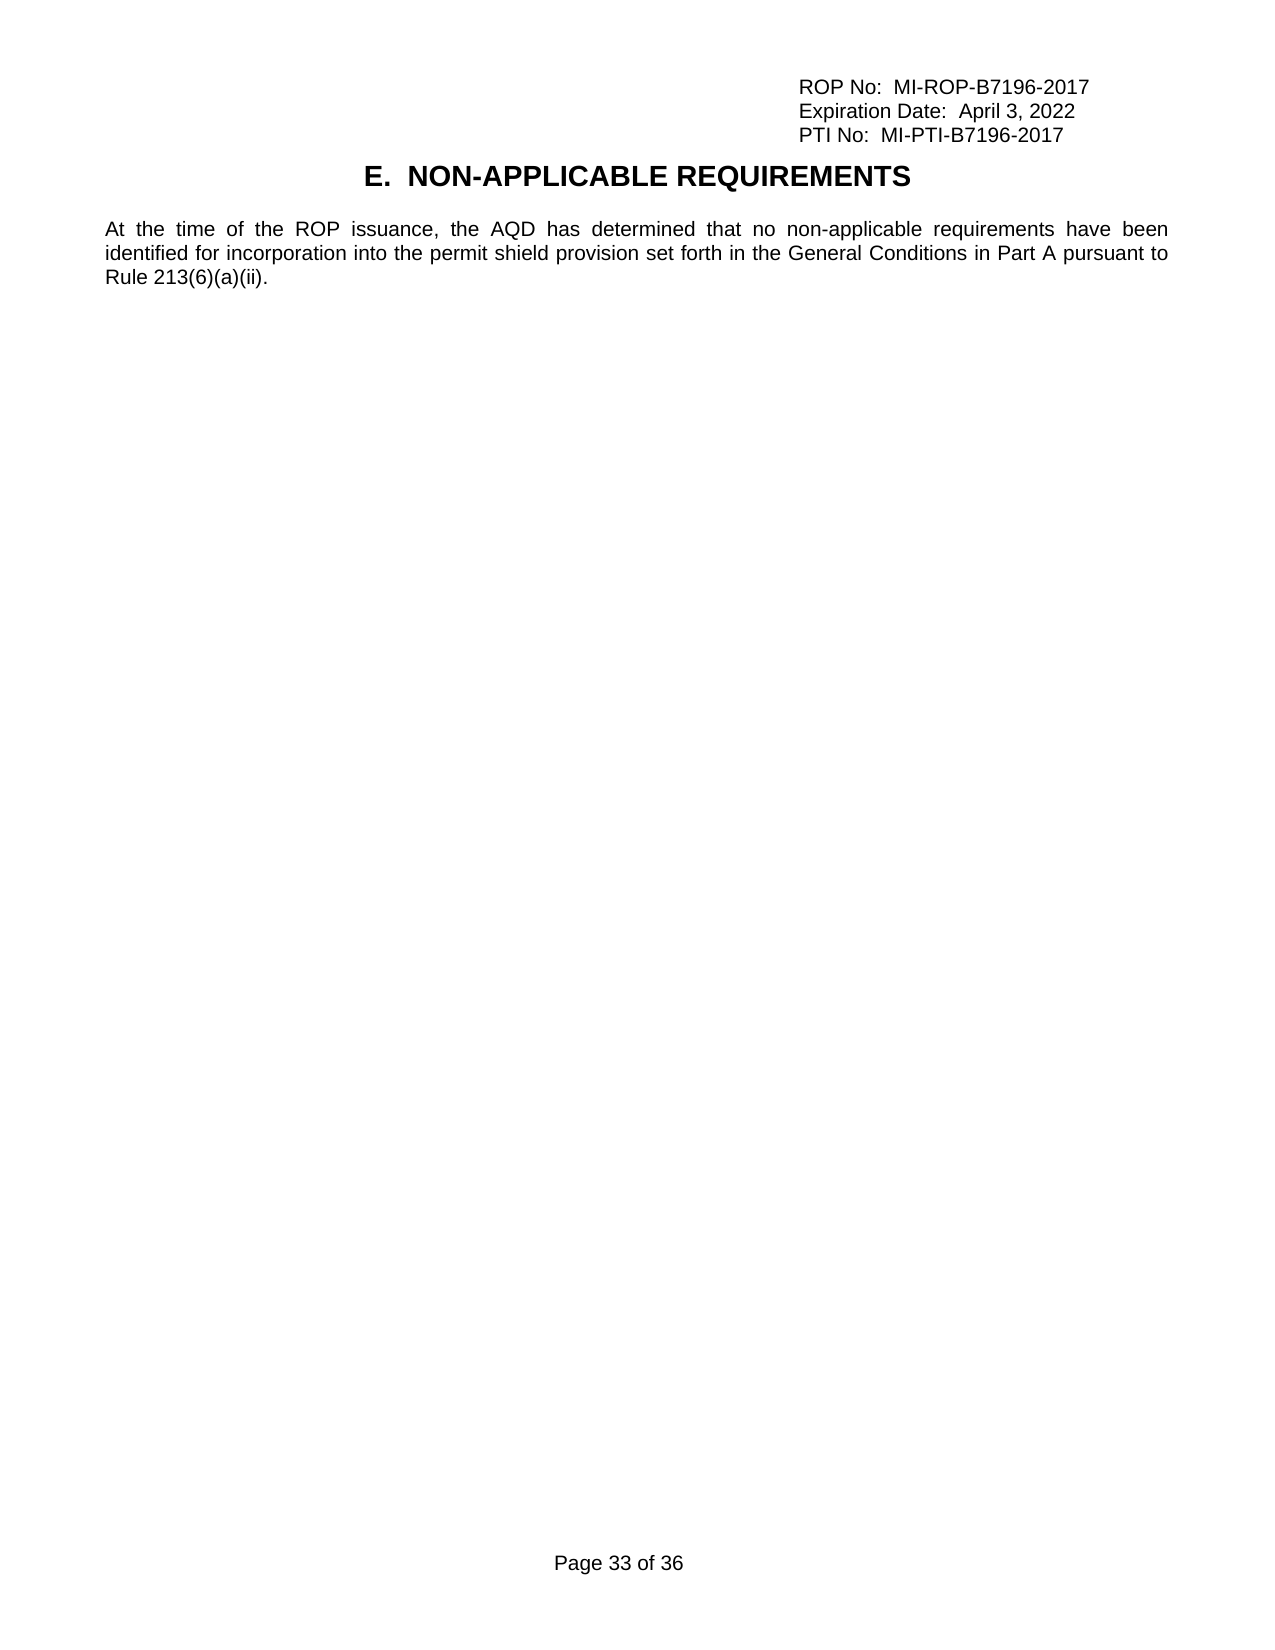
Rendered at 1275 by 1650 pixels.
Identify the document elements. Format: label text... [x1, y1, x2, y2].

subtitle E. NON-APPLICABLE REQUIREMENTS [105, 159, 1170, 193]
text At the time of the ROP issuance, the AQD has determined that no non-applicable requirements have been identified for incorporation into the permit shield provision set forth in the General Conditions in Part A pursuant to Rule 213(6)(a)(ii). [105, 217, 1170, 289]
